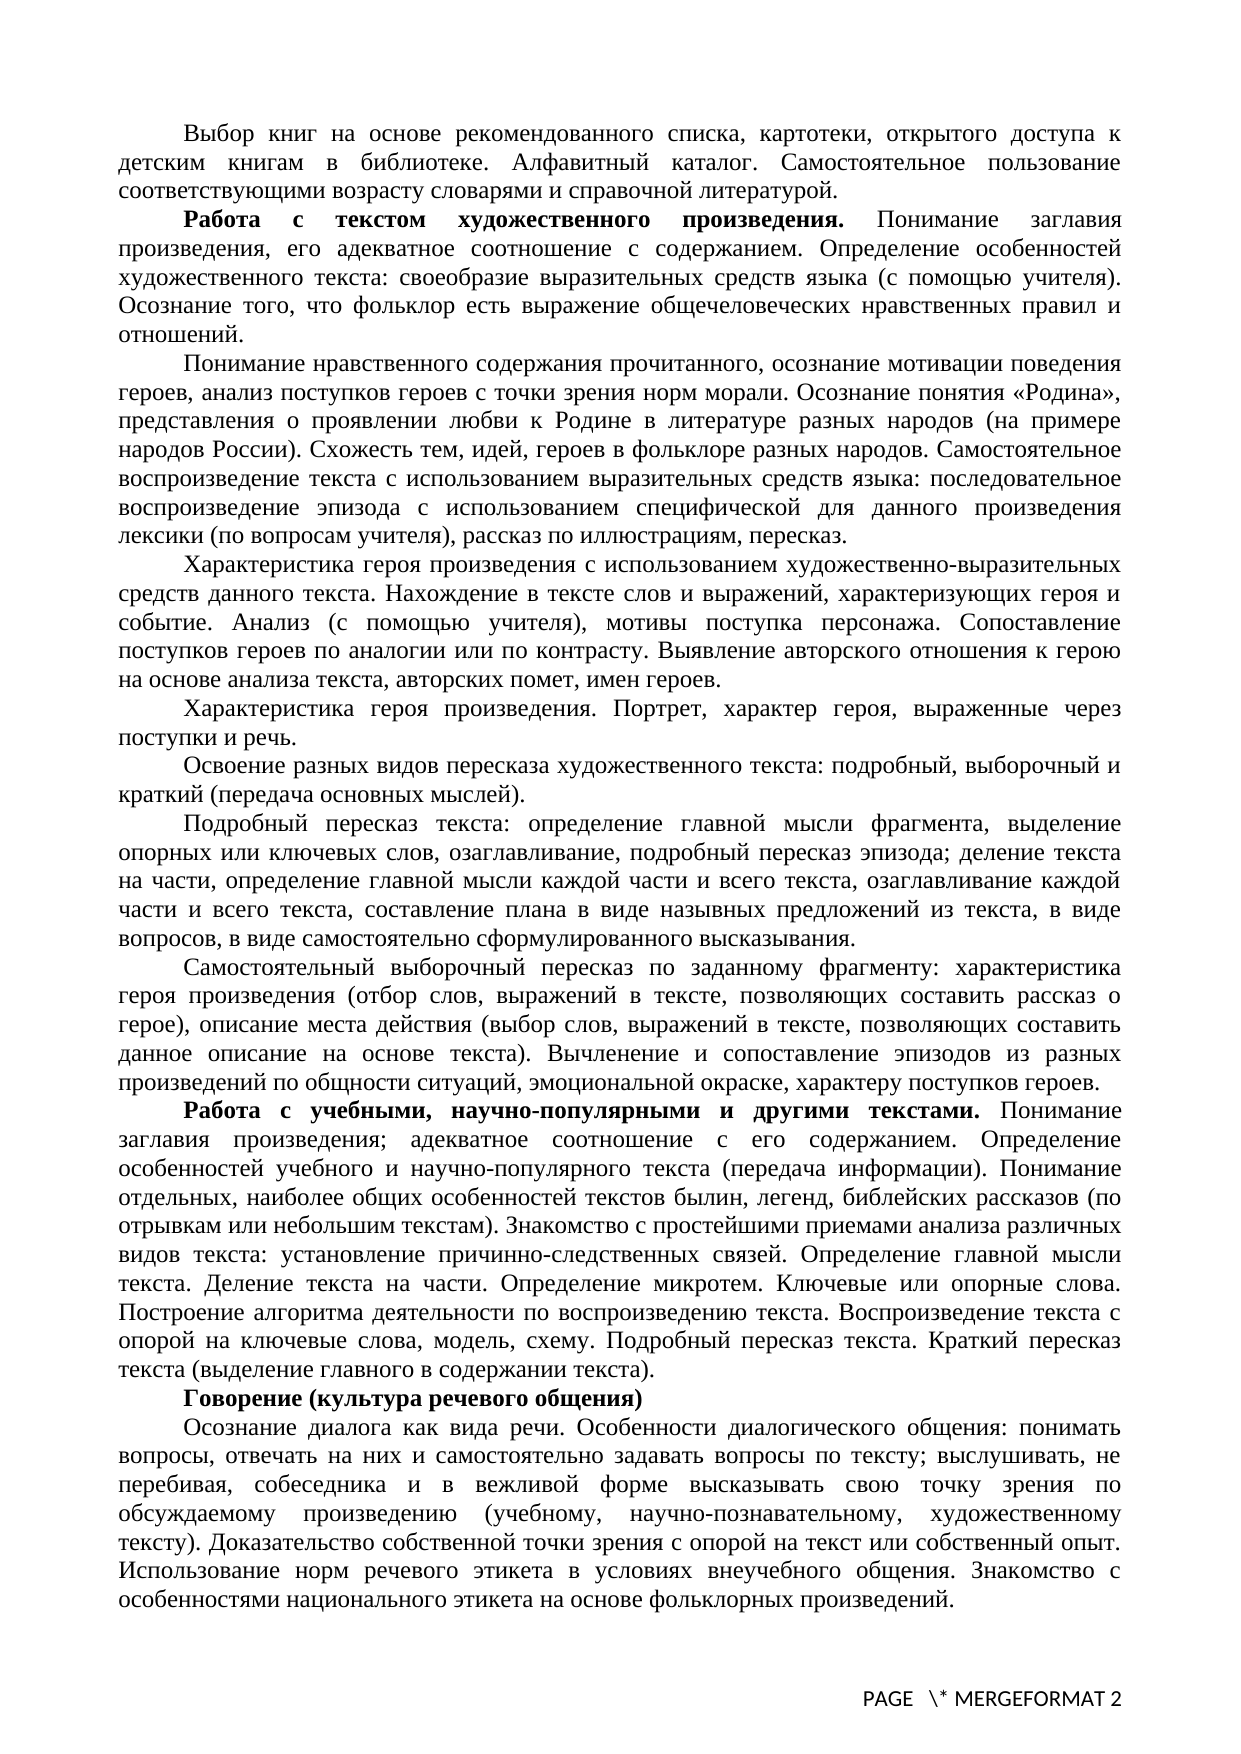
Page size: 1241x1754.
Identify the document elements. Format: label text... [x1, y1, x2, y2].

text Осознание диалога как вида речи. Особенности диалогического общения: понимать вопросы, отвечать на них и самостоятельно задавать вопросы по тексту; выслушивать, не перебивая, собеседника и в вежливой форме высказывать свою точку зрения по обсуждаемому произведению (учебному, научно-познавательному, художественному тексту). Доказательство собственной точки зрения с опорой на текст или собственный опыт. Использование норм речевого этикета в условиях внеучебного общения. Знакомство с особенностями национального этикета на основе фольклорных произведений. [118, 1412, 1122, 1613]
text Работа с текстом художественного произведения. Понимание заглавия произведения, его адекватное соотношение с содержанием. Определение особенностей художественного текста: своеобразие выразительных средств языка (с помощью учителя). Осознание того, что фольклор есть выражение общечеловеческих нравственных правил и отношений. [118, 204, 1122, 348]
text Выбор книг на основе рекомендованного списка, картотеки, открытого доступа к детским книгам в библиотеке. Алфавитный каталог. Самостоятельное пользование соответствующими возрасту словарями и справочной литературой. [118, 118, 1122, 204]
text Характеристика героя произведения с использованием художественно-выразительных средств данного текста. Нахождение в тексте слов и выражений, характеризующих героя и событие. Анализ (с помощью учителя), мотивы поступка персонажа. Сопоставление поступков героев по аналогии или по контрасту. Выявление авторского отношения к герою на основе анализа текста, авторских помет, имен героев. [118, 549, 1122, 693]
text Работа с учебными, научно-популярными и другими текстами. Понимание заглавия произведения; адекватное соотношение с его содержанием. Определение особенностей учебного и научно-популярного текста (передача информации). Понимание отдельных, наиболее общих особенностей текстов былин, легенд, библейских рассказов (по отрывкам или небольшим текстам). Знакомство с простейшими приемами анализа различных видов текста: установление причинно-следственных связей. Определение главной мысли текста. Деление текста на части. Определение микротем. Ключевые или опорные слова. Построение алгоритма деятельности по воспроизведению текста. Воспроизведение текста с опорой на ключевые слова, модель, схему. Подробный пересказ текста. Краткий пересказ текста (выделение главного в содержании текста). [118, 1096, 1122, 1383]
text Самостоятельный выборочный пересказ по заданному фрагменту: характеристика героя произведения (отбор слов, выражений в тексте, позволяющих составить рассказ о герое), описание места действия (выбор слов, выражений в тексте, позволяющих составить данное описание на основе текста). Вычленение и сопоставление эпизодов из разных произведений по общности ситуаций, эмоциональной окраске, характеру поступков героев. [118, 952, 1122, 1096]
text Понимание нравственного содержания прочитанного, осознание мотивации поведения героев, анализ поступков героев с точки зрения норм морали. Осознание понятия «Родина», представления о проявлении любви к Родине в литературе разных народов (на примере народов России). Схожесть тем, идей, героев в фольклоре разных народов. Самостоятельное воспроизведение текста с использованием выразительных средств языка: последовательное воспроизведение эпизода с использованием специфической для данного произведения лексики (по вопросам учителя), рассказ по иллюстрациям, пересказ. [118, 348, 1122, 549]
text Говорение (культура речевого общения) [118, 1383, 1122, 1412]
text Освоение разных видов пересказа художественного текста: подробный, выборочный и краткий (передача основных мыслей). [118, 751, 1122, 808]
text Подробный пересказ текста: определение главной мысли фрагмента, выделение опорных или ключевых слов, озаглавливание, подробный пересказ эпизода; деление текста на части, определение главной мысли каждой части и всего текста, озаглавливание каждой части и всего текста, составление плана в виде назывных предложений из текста, в виде вопросов, в виде самостоятельно сформулированного высказывания. [118, 808, 1122, 952]
text Характеристика героя произведения. Портрет, характер героя, выраженные через поступки и речь. [118, 693, 1122, 751]
